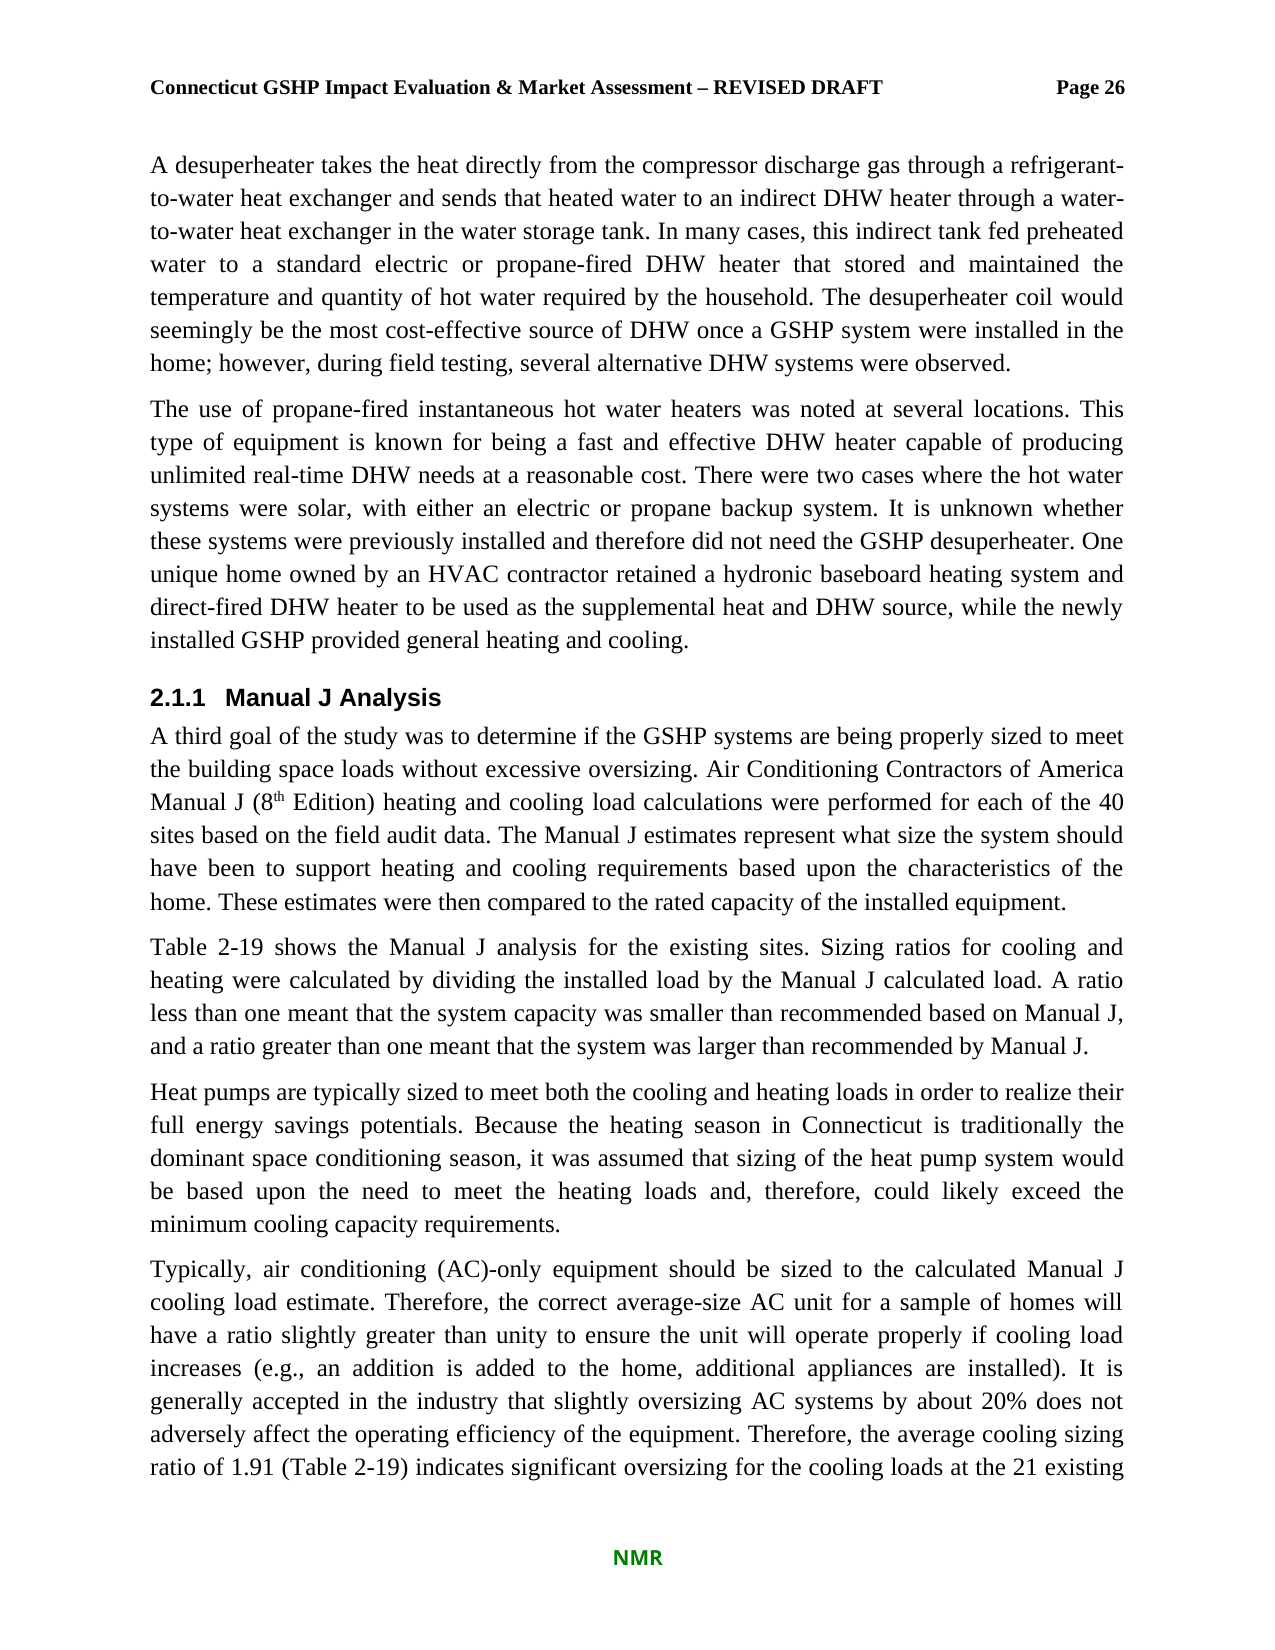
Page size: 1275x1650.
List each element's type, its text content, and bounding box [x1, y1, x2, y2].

text The use of propane-fired instantaneous hot water heaters was noted at several locations. This type of equipment is known for being a fast and effective DHW heater capable of producing unlimited real-time DHW needs at a reasonable cost. There were two cases where the hot water systems were solar, with either an electric or propane backup system. It is unknown whether these systems were previously installed and therefore did not need the GSHP desuperheater. One unique home owned by an HVAC contractor retained a hydronic baseboard heating system and direct-fired DHW heater to be used as the supplemental heat and DHW source, while the newly installed GSHP provided general heating and cooling. [150, 394, 1125, 653]
subtitle Manual J Analysis [150, 683, 1125, 712]
text A third goal of the study was to determine if the GSHP systems are being properly sized to meet the building space loads without excessive oversizing. Air Conditioning Contractors of America Manual J (8th Edition) heating and cooling load calculations were performed for each of the 40 sites based on the field audit data. The Manual J estimates represent what size the system should have been to support heating and cooling requirements based upon the characteristics of the home. These estimates were then compared to the rated capacity of the installed equipment. [150, 721, 1125, 915]
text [150, 1254, 1125, 1481]
text Heat pumps are typically sized to meet both the cooling and heating loads in order to realize their full energy savings potentials. Because the heating season in Connecticut is traditionally the dominant space conditioning season, it was assumed that sizing of the heat pump system would be based upon the need to meet the heating loads and, therefore, could likely exceed the minimum cooling capacity requirements. [150, 1077, 1125, 1237]
text A desuperheater takes the heat directly from the compressor discharge gas through a refrigerant-to-water heat exchanger and sends that heated water to an indirect DHW heater through a water-to-water heat exchanger in the water storage tank. In many cases, this indirect tank fed preheated water to a standard electric or propane-fired DHW heater that stored and maintained the temperature and quantity of hot water required by the household. The desuperheater coil would seemingly be the most cost-effective source of DHW once a GSHP system were installed in the home; however, during field testing, several alternative DHW systems were observed. [150, 150, 1125, 377]
